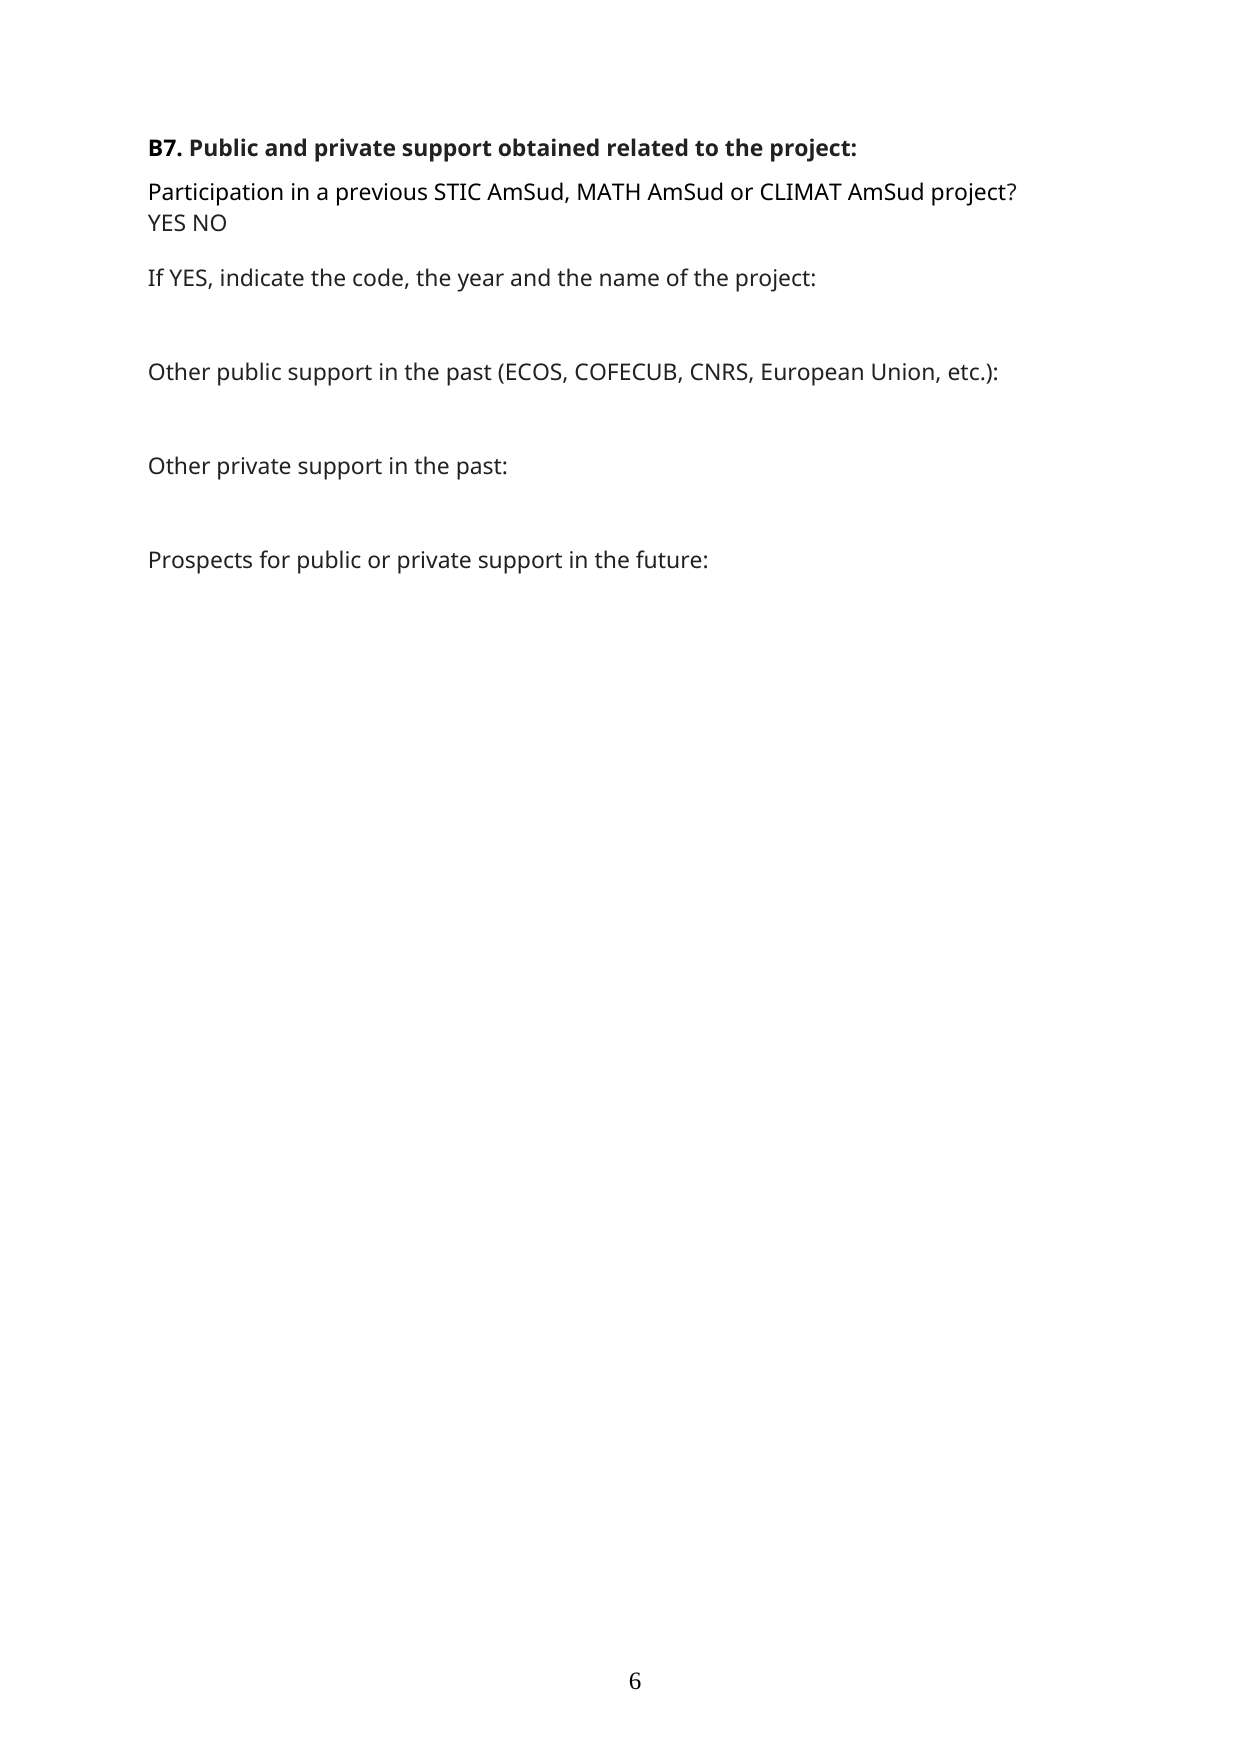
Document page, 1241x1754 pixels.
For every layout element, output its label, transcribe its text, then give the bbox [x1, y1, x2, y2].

text Participation in a previous STIC AmSud, MATH AmSud or CLIMAT AmSud project? YES NO [148, 176, 1122, 262]
text Other public support in the past (ECOS, COFECUB, CNRS, European Union, etc.): [148, 356, 1122, 418]
text Prospects for public or private support in the future: [148, 543, 1122, 575]
text If YES, indicate the code, the year and the name of the project: [148, 262, 1122, 293]
text Other private support in the past: [148, 450, 1122, 512]
text B7. Public and private support obtained related to the project: [148, 132, 1122, 164]
